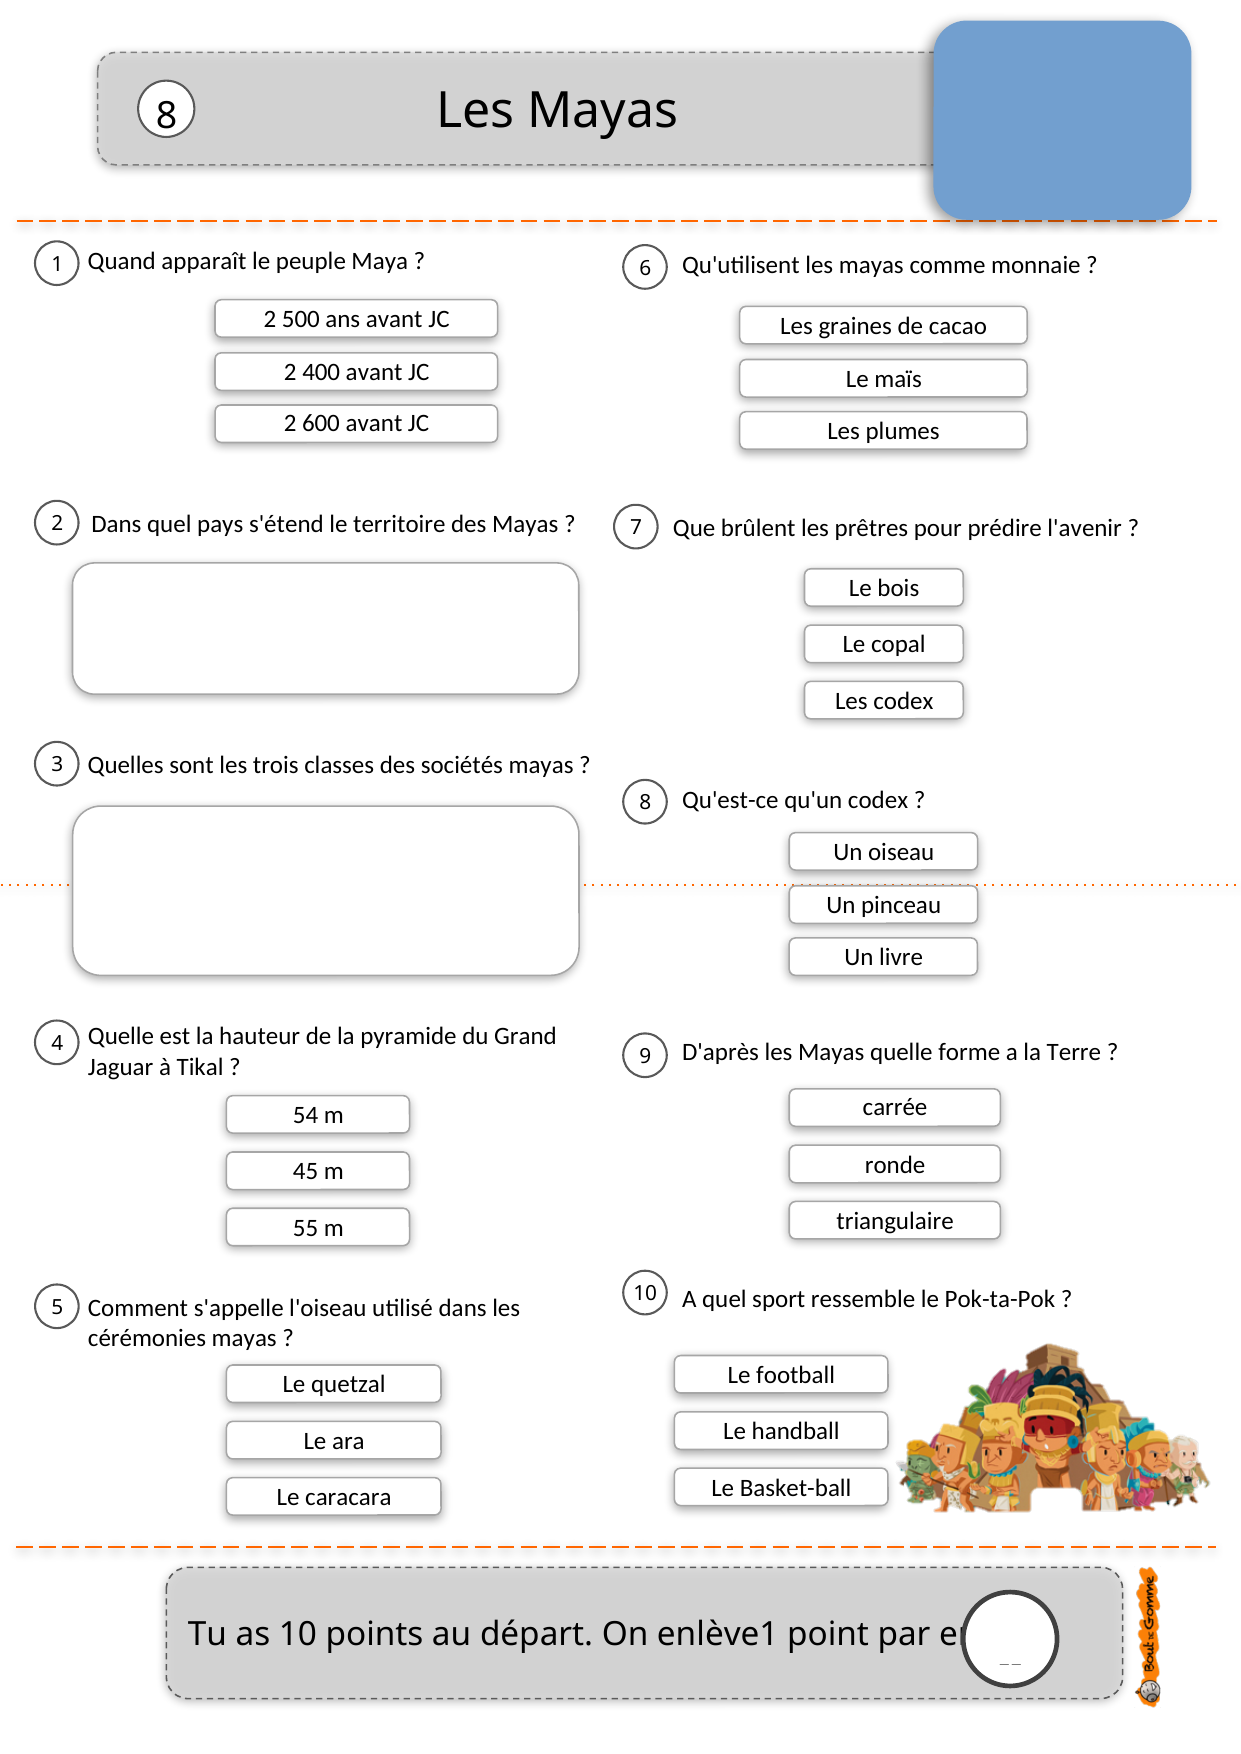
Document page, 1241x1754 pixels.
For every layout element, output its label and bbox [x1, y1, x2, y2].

picture [857, 1330, 1241, 1707]
